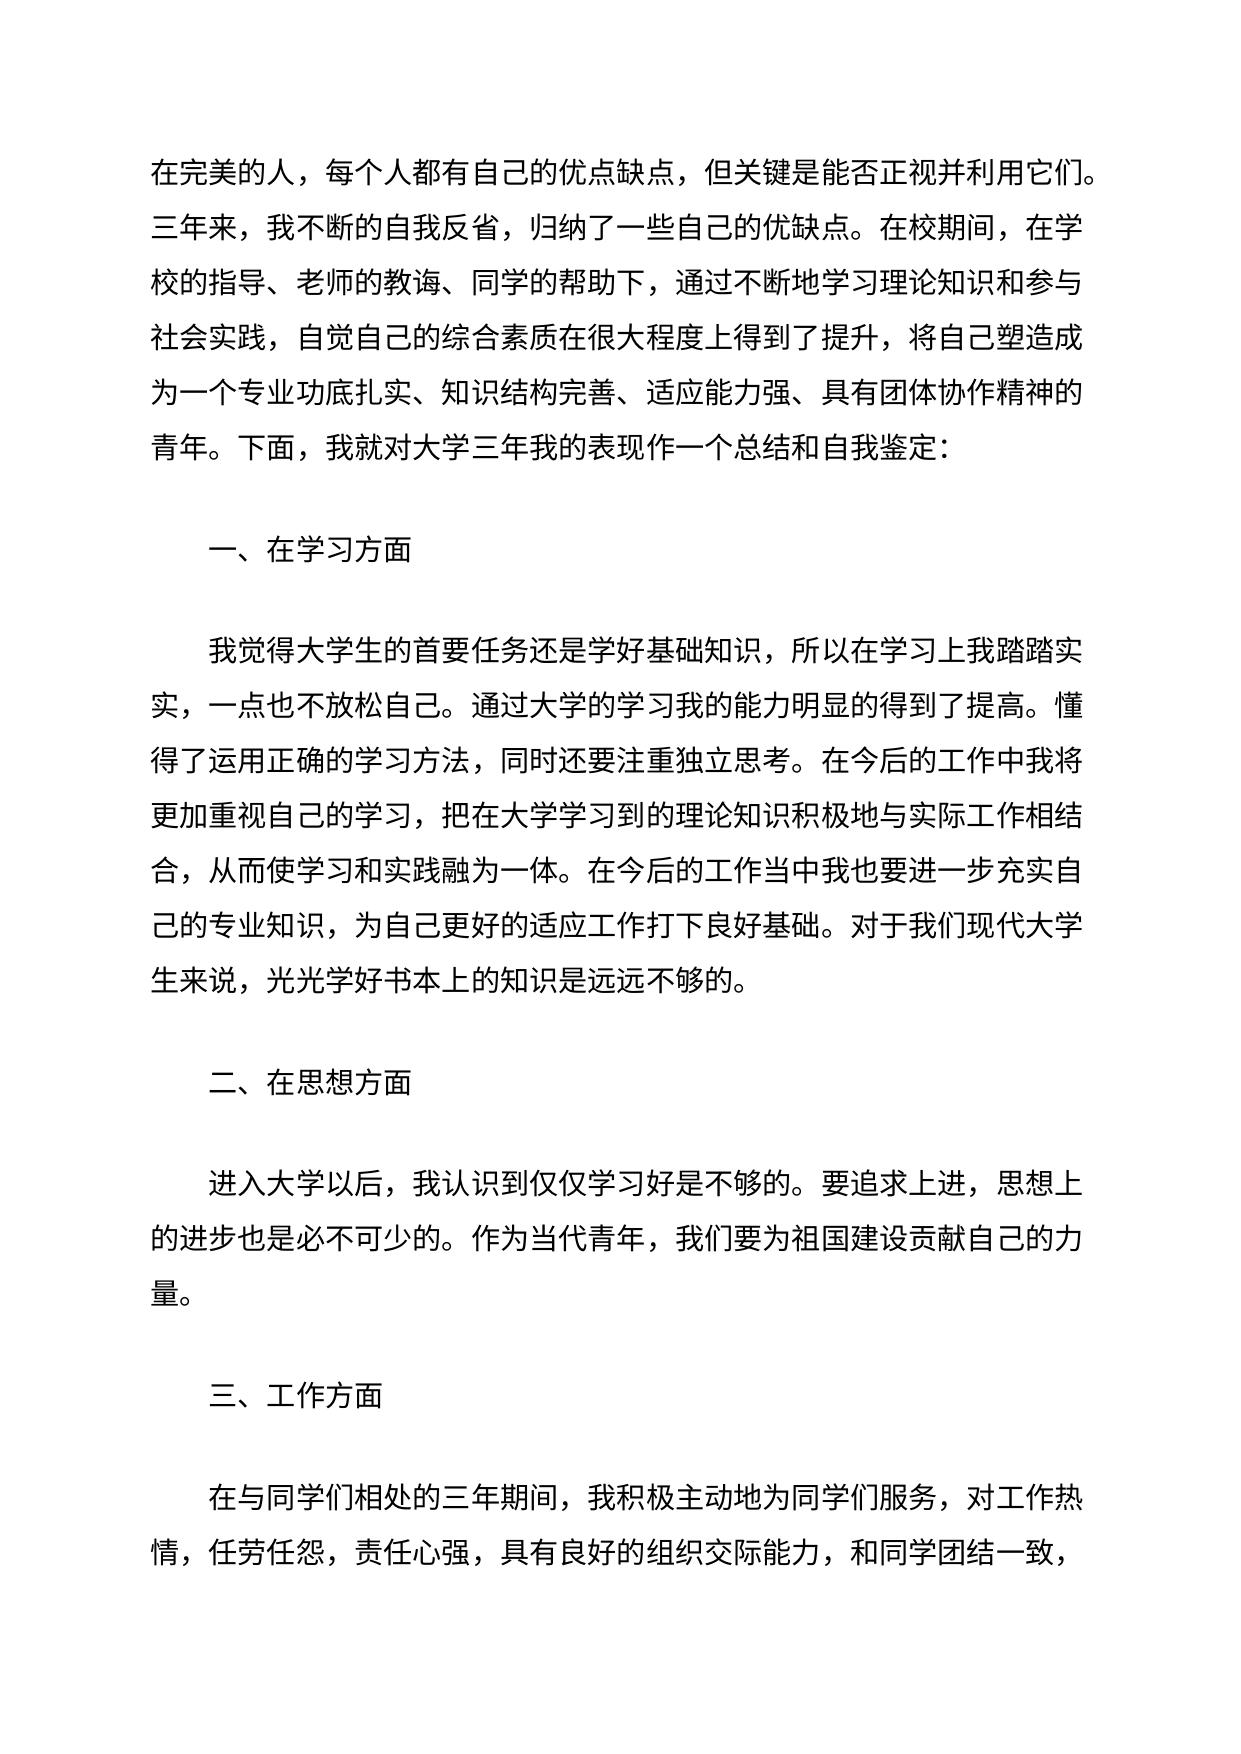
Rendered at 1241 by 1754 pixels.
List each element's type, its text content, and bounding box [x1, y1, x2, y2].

text 二、在思想方面 [150, 1059, 1090, 1101]
text 一、在学习方面 [150, 526, 1090, 568]
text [150, 150, 1090, 467]
text 三、工作方面 [150, 1372, 1090, 1415]
text 我觉得大学生的首要任务还是学好基础知识，所以在学习上我踏踏实实，一点也不放松自己。通过大学的学习我的能力明显的得到了提高。懂得了运用正确的学习方法，同时还要注重独立思考。在今后的工作中我将更加重视自己的学习，把在大学学习到的理论知识积极地与实际工作相结合，从而使学习和实践融为一体。在今后的工作当中我也要进一步充实自己的专业知识，为自己更好的适应工作打下良好基础。对于我们现代大学生来说，光光学好书本上的知识是远远不够的。 [150, 628, 1090, 1000]
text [150, 1474, 1090, 1571]
text 进入大学以后，我认识到仅仅学习好是不够的。要追求上进，思想上的进步也是必不可少的。作为当代青年，我们要为祖国建设贡献自己的力量。 [150, 1161, 1090, 1313]
